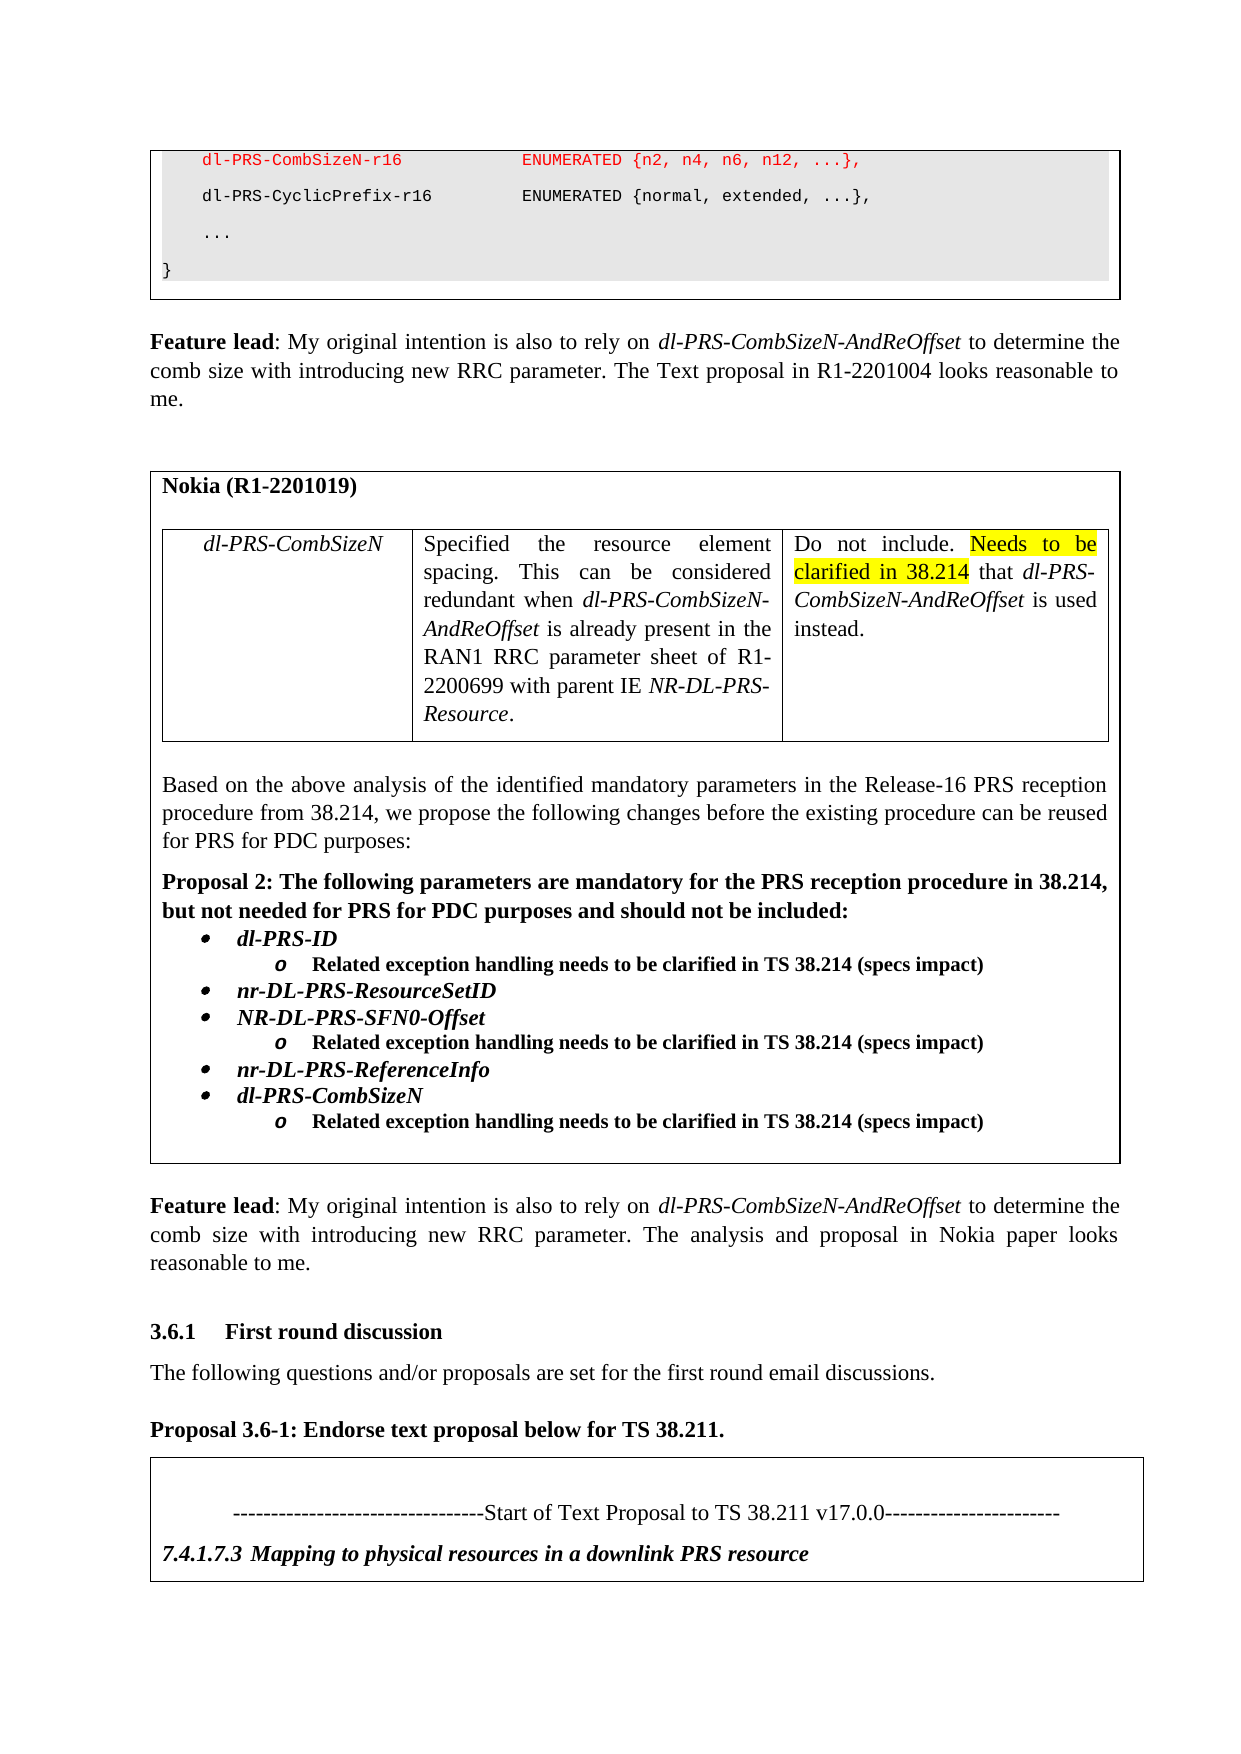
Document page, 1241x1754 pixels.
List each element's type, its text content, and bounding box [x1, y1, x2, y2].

text The following questions and/or proposals are set for the first round email discussions. [150, 1359, 1120, 1386]
text Proposal 3.6-1: Endorse text proposal below for TS 38.211. [150, 1416, 1120, 1443]
table_header Nokia (R1-2201019) Based on the above analysis of the identified mandatory parameters in the Release-16 PRS reception procedure from 38.214, we propose the following changes before the existing procedure can be reused for PRS for PDC purposes: Proposal 2: The following parameters are mandatory for the PRS reception procedure in 38.214, but not needed for PRS for PDC purposes and should not be included: dl-PRS-ID Related exception handling needs to be clarified in TS 38.214 (specs impact) nr-DL-PRS-ResourceSetID NR-DL-PRS-SFN0-Offset Related exception handling needs to be clarified in TS 38.214 (specs impact) nr-DL-PRS-ReferenceInfo dl-PRS-CombSizeN Related exception handling needs to be clarified in TS 38.214 (specs impact) [151, 472, 1119, 1163]
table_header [151, 151, 1119, 299]
text Feature lead: My original intention is also to rely on dl-PRS-CombSizeN-AndReOffset to determine the comb size with introducing new RRC parameter. The Text proposal in R1-2201004 looks reasonable to me. [150, 328, 1120, 412]
subtitle First round discussion [150, 1318, 1120, 1345]
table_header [151, 1458, 1143, 1581]
text Feature lead: My original intention is also to rely on dl-PRS-CombSizeN-AndReOffset to determine the comb size with introducing new RRC parameter. The analysis and proposal in Nokia paper looks reasonable to me. [150, 1192, 1120, 1275]
